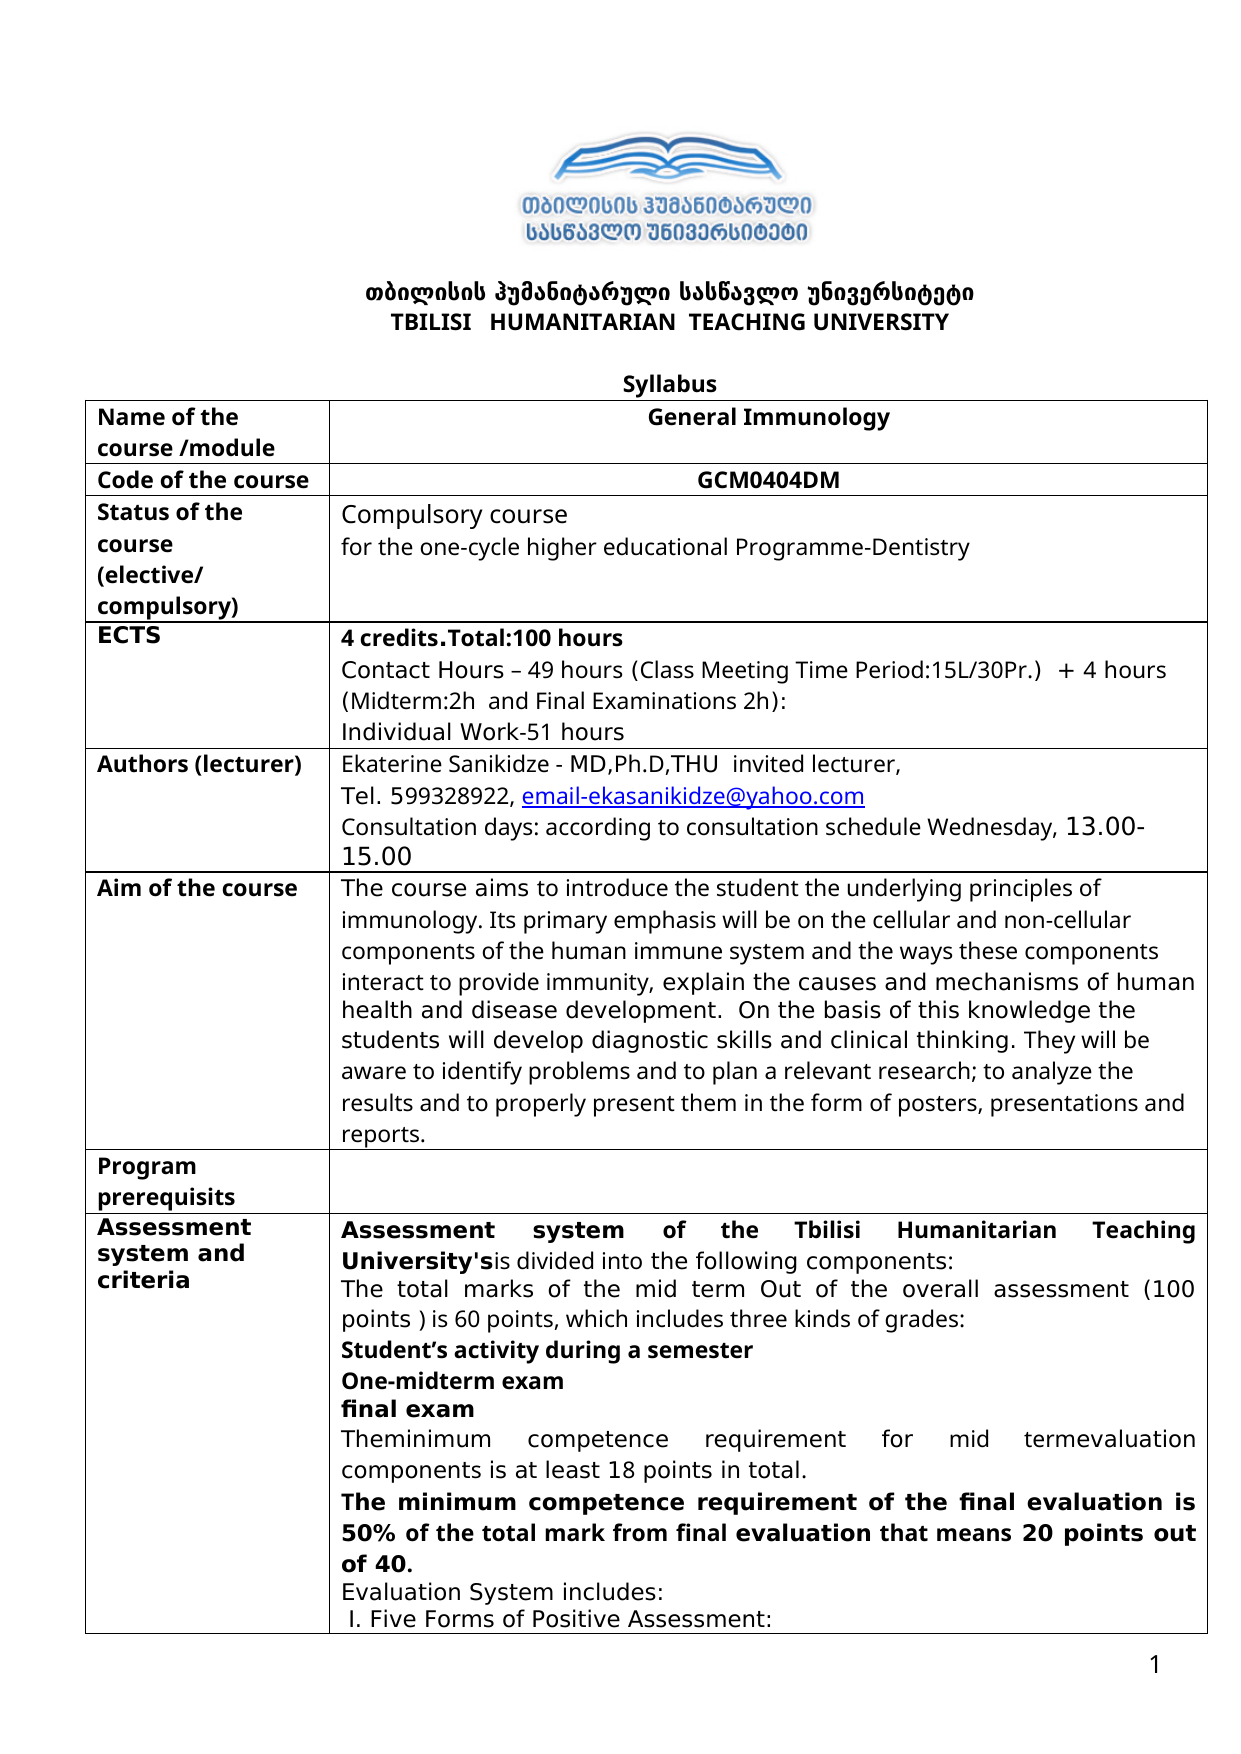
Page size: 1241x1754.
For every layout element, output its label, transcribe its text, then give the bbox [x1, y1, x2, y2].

table_cell 4 credits.Total:100 hours Contact Hours – 49 hours (Class Meeting Time Period:15L/30Pr.) + 4 hours (Midterm:2h and Final Examinations 2h): Individual Work-51 hours [330, 623, 1207, 747]
text TBILISI HUMANITARIAN TEACHING UNIVERSITY [177, 306, 1162, 337]
table_cell [330, 1150, 1207, 1213]
text Syllabus [177, 368, 1162, 399]
table_cell Program prerequisits [86, 1150, 329, 1213]
table_cell The course aims to introduce the student the underlying principles of immunology. Its primary emphasis will be on the cellular and non-cellular components of the human immune system and the ways these components interact to provide immunity, explain the causes and mechanisms of human health and disease development. On the basis of this knowledge the students will develop diagnostic skills and clinical thinking. They will be aware to identify problems and to plan a relevant research; to analyze the results and to properly present them in the form of posters, presentations and reports. [330, 873, 1207, 1149]
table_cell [330, 1214, 1207, 1633]
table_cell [86, 1214, 329, 1633]
table_header Name of the course /module [86, 401, 329, 463]
table_cell Authors (lecturer) [86, 749, 329, 871]
table_cell Status of the course (elective/compulsory) [86, 496, 329, 621]
table_cell ECTS [86, 623, 329, 747]
table_cell Ekaterine Sanikidze - MD,Ph.D,THU invited lecturer, Tel. 599328922, email-ekasanikidze@yahoo.com Consultation days: according to consultation schedule Wednesday, 13.00-15.00 [330, 749, 1207, 871]
table_cell Compulsory course for the one-cycle higher educational Programme-Dentistry [330, 496, 1207, 621]
table_cell GCM0404DM [330, 464, 1207, 495]
table_cell Aim of the course [86, 873, 329, 1149]
table_cell Code of the course [86, 464, 329, 495]
subtitle თბილისის ჰუმანიტარული სასწავლო უნივერსიტეტი [177, 279, 1162, 306]
picture [467, 118, 873, 279]
table_header General Immunology [330, 401, 1207, 463]
